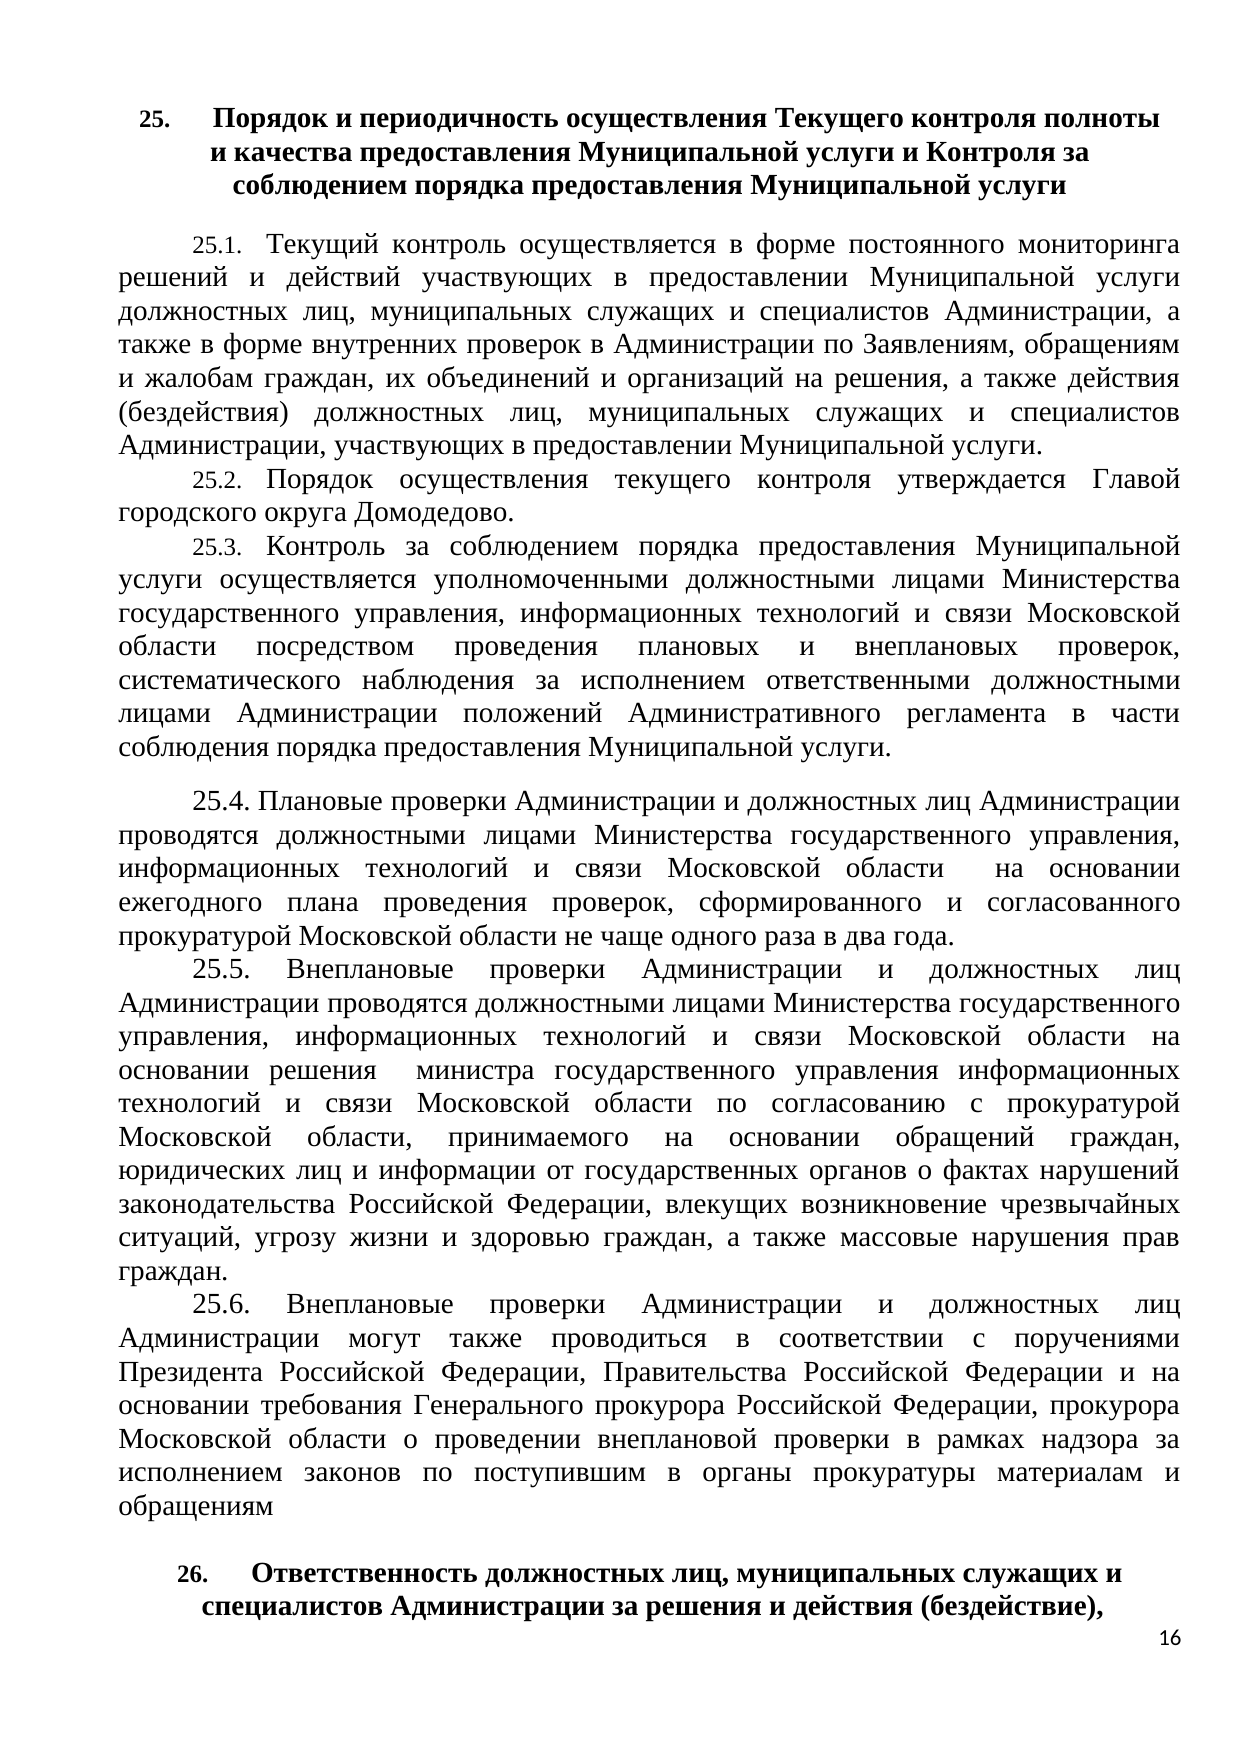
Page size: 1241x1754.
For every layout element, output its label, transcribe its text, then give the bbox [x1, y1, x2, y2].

text Порядок осуществления текущего контроля утверждается Главой городского округа Домодедово. [118, 461, 1181, 528]
text Текущий контроль осуществляется в форме постоянного мониторинга решений и действий участвующих в предоставлении Муниципальной услуги должностных лиц, муниципальных служащих и специалистов Администрации, а также в форме внутренних проверок в Администрации по Заявлениям, обращениям и жалобам граждан, их объединений и организаций на решения, а также действия (бездействия) должностных лиц, муниципальных служащих и специалистов Администрации, участвующих в предоставлении Муниципальной услуги. [118, 226, 1181, 461]
text Контроль за соблюдением порядка предоставления Муниципальной услуги осуществляется уполномоченными должностными лицами Министерства государственного управления, информационных технологий и связи Московской области посредством проведения плановых и внеплановых проверок, систематического наблюдения за исполнением ответственными должностными лицами Администрации положений Административного регламента в части соблюдения порядка предоставления Муниципальной услуги. [118, 528, 1181, 763]
list 25.4. Плановые проверки Администрации и должностных лиц Администрации проводятся должностными лицами Министерства государственного управления, информационных технологий и связи Московской области на основании ежегодного плана проведения проверок, сформированного и согласованного прокуратурой Московской области не чаще одного раза в два года. [118, 783, 1181, 951]
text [118, 1555, 1181, 1622]
text Порядок и периодичность осуществления Текущего контроля полноты и качества предоставления Муниципальной услуги и Контроля за соблюдением порядка предоставления Муниципальной услуги [118, 100, 1181, 201]
list 25.5. Внеплановые проверки Администрации и должностных лиц Администрации проводятся должностными лицами Министерства государственного управления, информационных технологий и связи Московской области на основании решения министра государственного управления информационных технологий и связи Московской области по согласованию с прокуратурой Московской области, принимаемого на основании обращений граждан, юридических лиц и информации от государственных органов о фактах нарушений законодательства Российской Федерации, влекущих возникновение чрезвычайных ситуаций, угрозу жизни и здоровью граждан, а также массовые нарушения прав граждан. [118, 951, 1181, 1287]
list 25.6. Внеплановые проверки Администрации и должностных лиц Администрации могут также проводиться в соответствии с поручениями Президента Российской Федерации, Правительства Российской Федерации и на основании требования Генерального прокурора Российской Федерации, прокурора Московской области о проведении внеплановой проверки в рамках надзора за исполнением законов по поступившим в органы прокуратуры материалам и обращениям [118, 1287, 1181, 1521]
